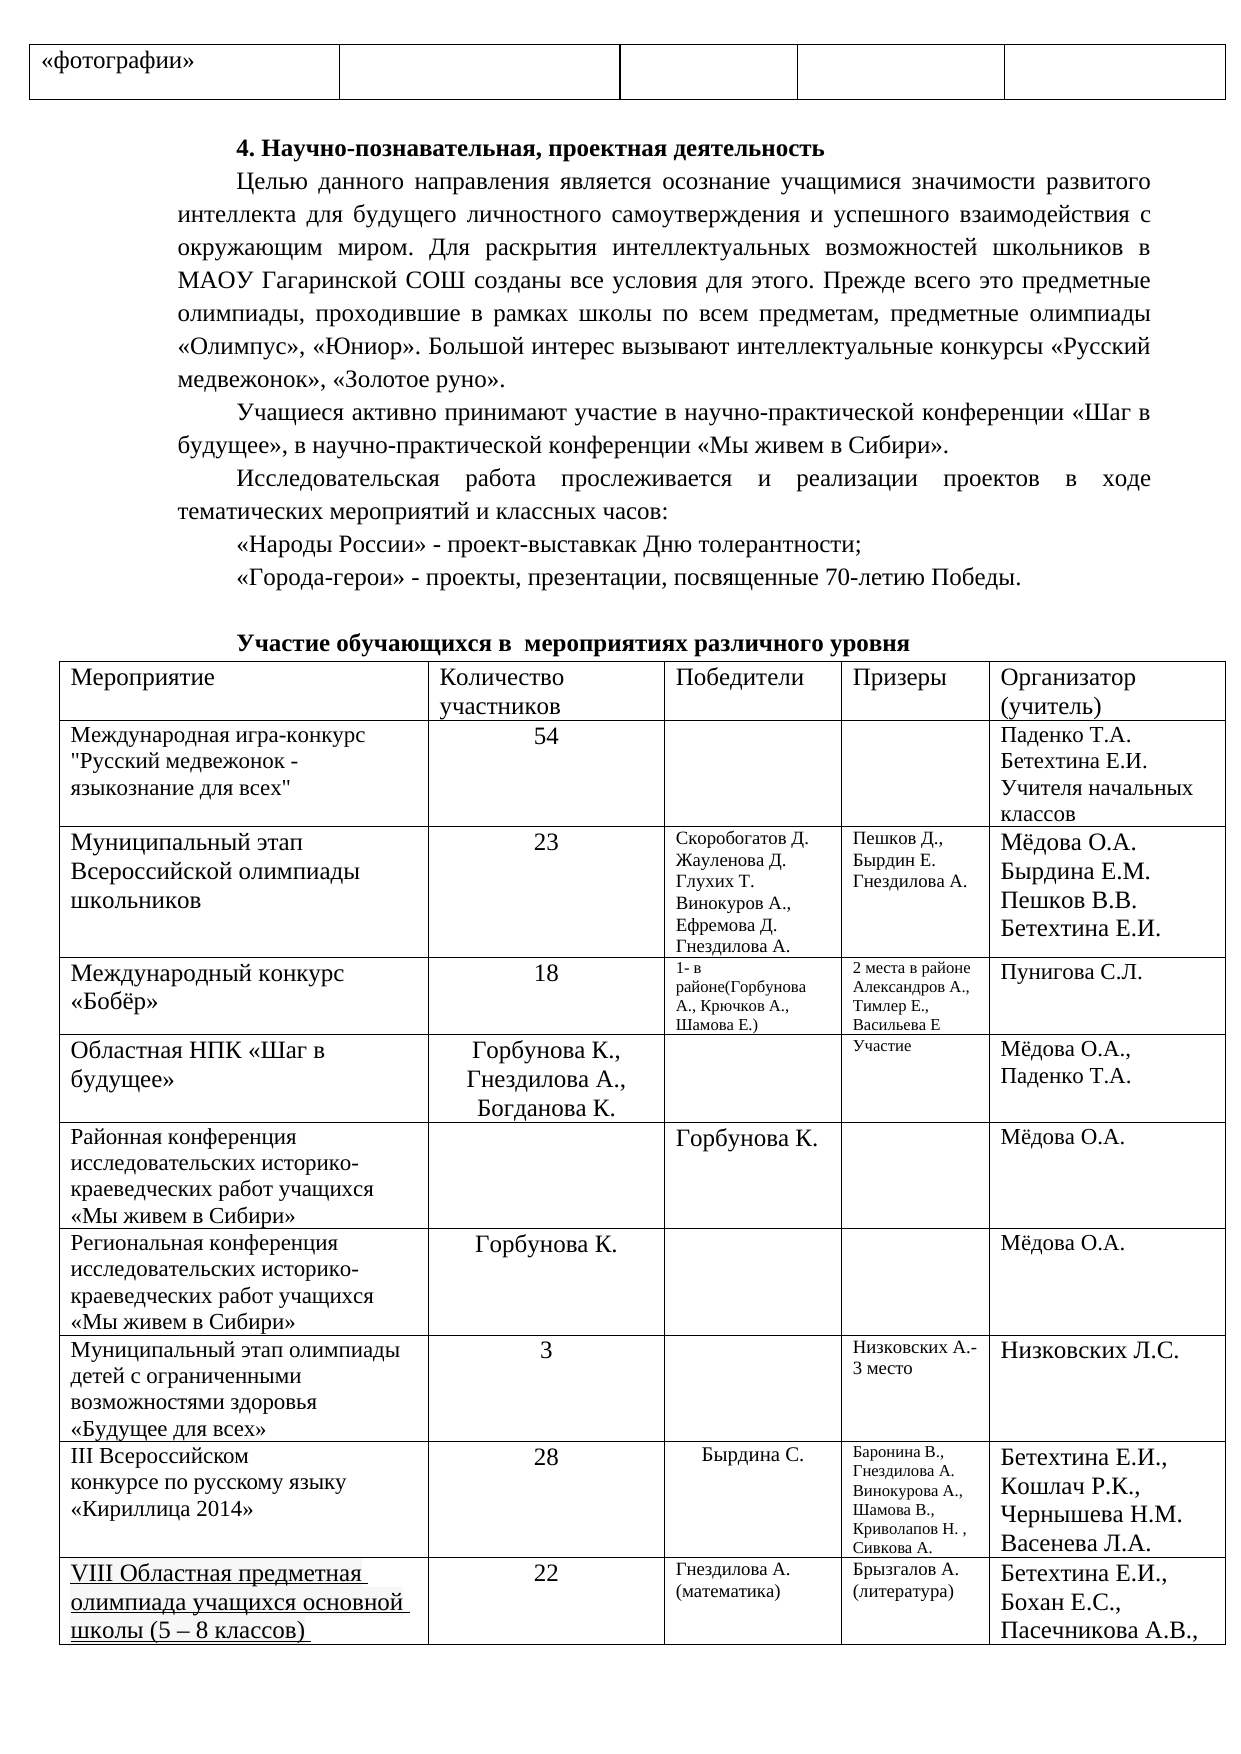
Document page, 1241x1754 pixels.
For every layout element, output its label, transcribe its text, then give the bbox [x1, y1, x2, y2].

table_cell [30, 45, 339, 99]
table_cell Горбунова К., Гнездилова А., Богданова К. [429, 1035, 664, 1122]
table_cell Муниципальный этап олимпиады детей с ограниченными возможностями здоровья «Будущее для всех» [267, 1336, 428, 1441]
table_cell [990, 1558, 1225, 1644]
table_cell [665, 1336, 841, 1441]
table_cell Пунигова С.Л. [990, 958, 1225, 1034]
table_cell Мёдова О.А. [990, 1123, 1225, 1228]
table_cell 15 [340, 45, 619, 99]
table_cell Бырдина С. [665, 1442, 841, 1557]
table_cell 22 [429, 1558, 664, 1644]
text Учащиеся активно принимают участие в научно-практической конференции «Шаг в будущее», в научно-практической конференции «Мы живем в Сибири». [177, 397, 1152, 459]
table_cell Мёдова О.А., Паденко Т.А. [990, 1035, 1225, 1122]
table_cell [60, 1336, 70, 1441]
table_cell VIII Областная предметная олимпиада учащихся основной школы (5 – 8 классов) «ЮНИОР- 2015» [305, 1558, 428, 1644]
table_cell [665, 1558, 841, 1644]
table_cell [665, 721, 841, 826]
table_cell Горбунова К. [429, 1229, 664, 1334]
table_cell Мёдова О.А. [990, 1229, 1225, 1334]
table_header Количество участников [429, 662, 664, 720]
table_cell III Всероссийском конкурсе по русскому языку «Кириллица 2014» [60, 1442, 428, 1557]
table_cell Областная НПК «Шаг в будущее» [60, 1035, 428, 1122]
text «Города-герои» - проекты, презентации, посвященные 70-летию Победы. [177, 562, 1152, 591]
table_cell Муниципальный этап Всероссийской олимпиады школьников [60, 827, 428, 957]
table_header Победители [665, 662, 841, 720]
table_cell [842, 1123, 989, 1228]
table_cell 54 [429, 721, 664, 826]
text Исследовательская работа прослеживается и реализации проектов в ходе тематических мероприятий и классных часов: [177, 463, 1152, 525]
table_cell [842, 1558, 989, 1644]
text Участие обучающихся в мероприятиях различного уровня [177, 628, 1152, 657]
table_cell [842, 721, 989, 826]
table_cell 2 места в районе Александров А., Тимлер Е., Васильева Е [842, 958, 989, 1034]
table_cell 28 [429, 1442, 664, 1557]
table_cell Горбунова К. [665, 1123, 841, 1228]
table_cell Районная конференция исследовательских историко-краеведческих работ учащихся «Мы живем в Сибири» [60, 1123, 428, 1228]
table_cell [665, 1035, 841, 1122]
text «Народы России» - проект-выставкак Дню толерантности; [177, 529, 1152, 558]
table_cell Скоробогатов Д. Жауленова Д. Глухих Т. Винокуров А., Ефремова Д. Гнездилова А. [665, 827, 841, 957]
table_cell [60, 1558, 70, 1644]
table_cell Международный конкурс «Бобёр» [60, 958, 428, 1034]
table_cell [429, 1123, 664, 1228]
table_cell Международная игра-конкурс "Русский медвежонок - языкознание для всех" [60, 721, 428, 826]
table_cell Участие [842, 1035, 989, 1122]
text Целью данного направления является осознание учащимися значимости развитого интеллекта для будущего личностного самоутверждения и успешного взаимодействия с окружающим миром. Для раскрытия интеллектуальных возможностей школьников в МАОУ Гагаринской СОШ созданы все условия для этого. Прежде всего это предметные олимпиады, проходившие в рамках школы по всем предметам, предметные олимпиады «Олимпус», «Юниор». Большой интерес вызывают интеллектуальные конкурсы «Русский медвежонок», «Золотое руно». [177, 166, 1152, 393]
table_cell [665, 1229, 841, 1334]
table_cell 23 [429, 827, 664, 957]
table_cell Бетехтина Е.И., Кошлач Р.К., Чернышева Н.М. Васенева Л.А. [990, 1442, 1225, 1557]
table_cell Мёдова О.А. Бырдина Е.М. Пешков В.В. Бетехтина Е.И. [990, 827, 1225, 957]
table_cell [798, 45, 1004, 99]
table_cell Низковских А.- 3 место [842, 1336, 989, 1441]
table_cell 3 [429, 1336, 664, 1441]
table_cell Низковских Л.С. [990, 1336, 1225, 1441]
table_cell Региональная конференция исследовательских историко-краеведческих работ учащихся «Мы живем в Сибири» [60, 1229, 428, 1334]
table_cell Пешков Д., Бырдин Е. Гнездилова А. [842, 827, 989, 957]
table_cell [1005, 45, 1225, 99]
table_header Организатор (учитель) [990, 662, 1225, 720]
table_header Призеры [842, 662, 989, 720]
table_cell [842, 1229, 989, 1334]
table_cell [621, 45, 797, 99]
table_cell 18 [429, 958, 664, 1034]
table_cell Баронина В., Гнездилова А. Винокурова А., Шамова В., Криволапов Н. , Сивкова А. [842, 1442, 989, 1557]
table_header Мероприятие [60, 662, 428, 720]
text 4. Научно-познавательная, проектная деятельность [177, 133, 1152, 162]
table_cell Паденко Т.А. Бетехтина Е.И. Учителя начальных классов [990, 721, 1225, 826]
table_cell 1- в районе(Горбунова А., Крючков А., Шамова Е.) [665, 958, 841, 1034]
